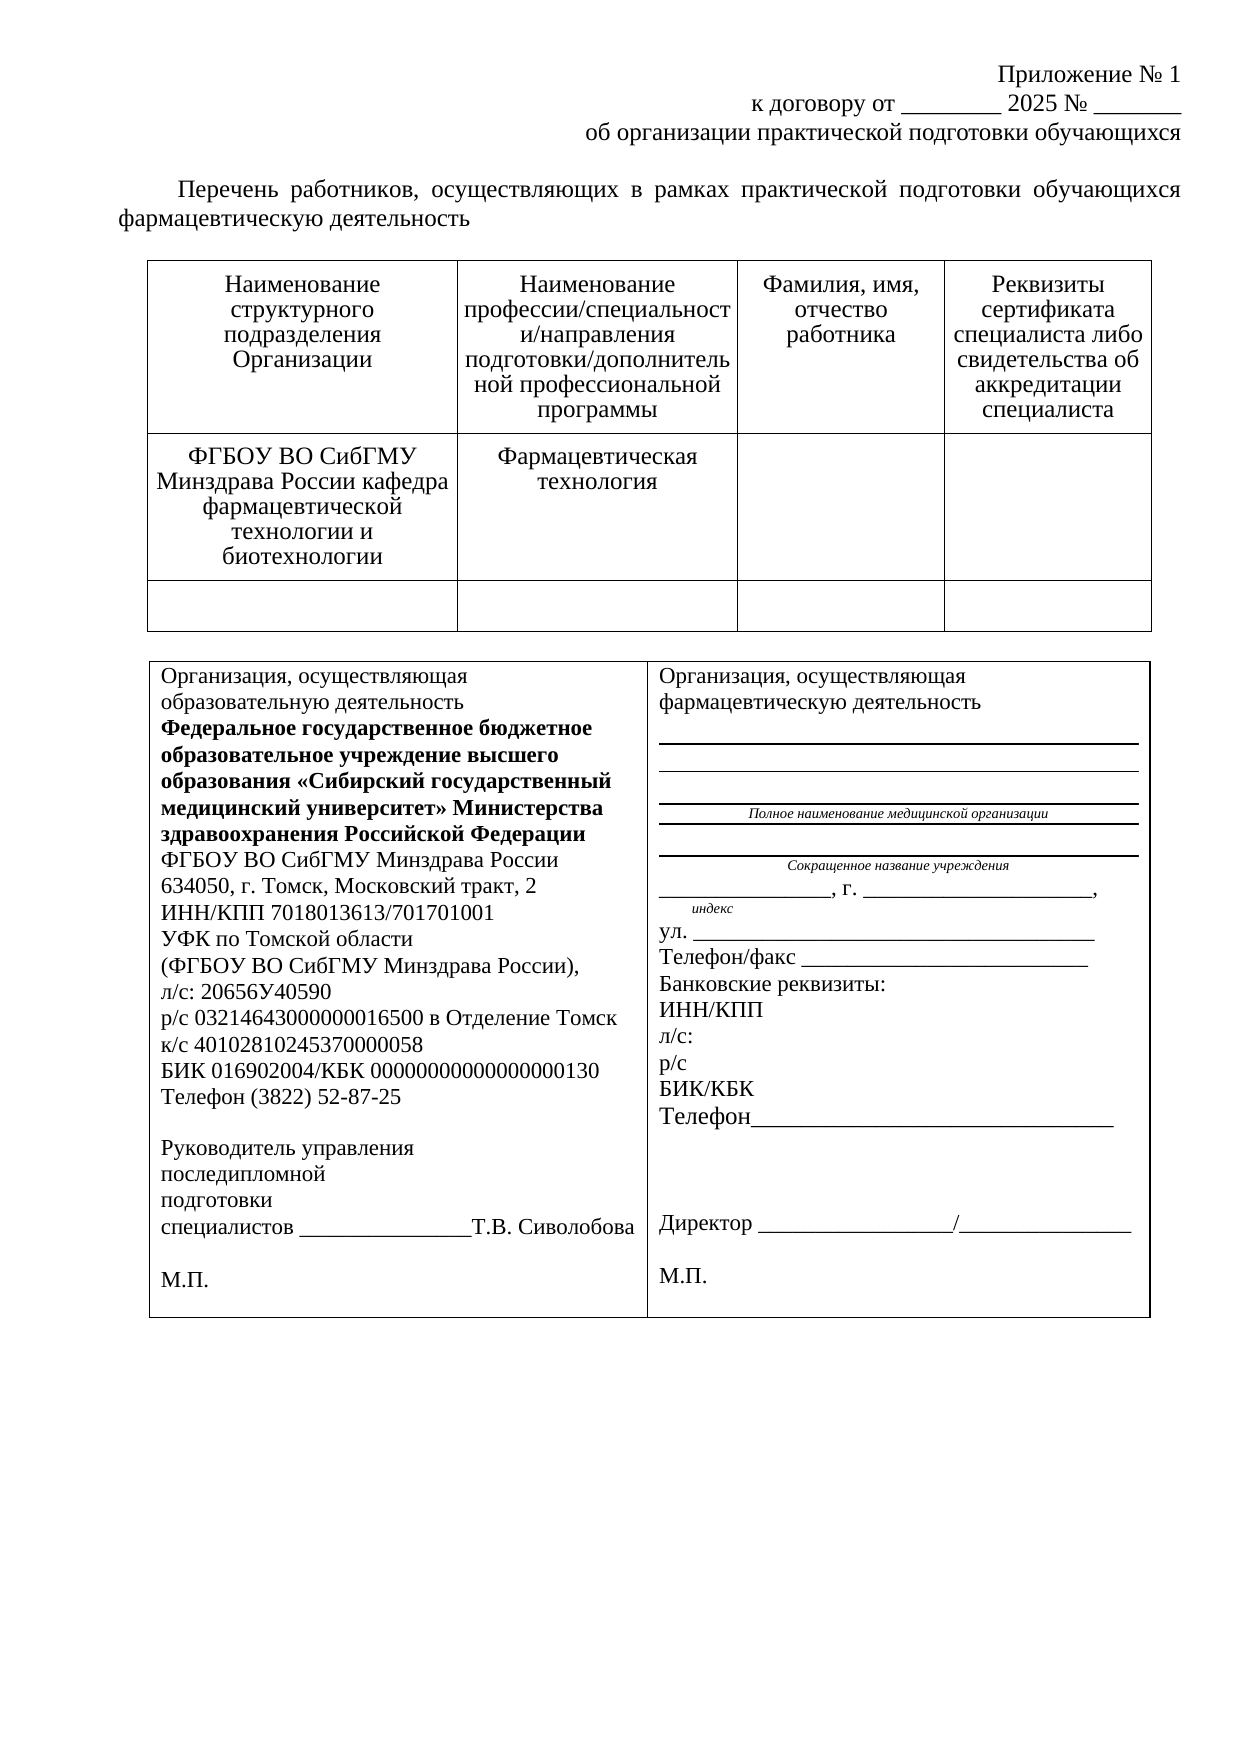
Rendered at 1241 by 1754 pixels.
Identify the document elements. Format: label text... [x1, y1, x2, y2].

table_header Наименование структурного подразделения Организации [148, 261, 457, 433]
table_cell [945, 581, 1151, 631]
table_cell [738, 434, 944, 580]
table_header Организация, осуществляющая образовательную деятельность Федеральное государственное бюджетное образовательное учреждение высшего образования «Сибирский государственный медицинский университет» Министерства здравоохранения Российской Федерации ФГБОУ ВО СибГМУ Минздрава России 634050, г. Томск, Московский тракт, 2 ИНН/КПП 7018013613/701701001 УФК по Томской области (ФГБОУ ВО СибГМУ Минздрава России), л/с: 20656У40590 р/с 03214643000000016500 в Отделение Томск к/с 40102810245370000058 БИК 016902004/КБК 00000000000000000130 Телефон (3822) 52-87-25 Руководитель управления последипломной подготовки специалистов _______________Т.В. Сиволобова М.П. [150, 662, 647, 1317]
table_cell [738, 581, 944, 631]
table_cell [945, 434, 1151, 580]
table_header Наименование профессии/специальности/направления подготовки/дополнительной профессиональной программы [458, 261, 737, 433]
text к договору от ________ 2025 № _______ [650, 88, 1181, 117]
table_cell [458, 581, 737, 631]
table_cell Фармацевтическая технология [458, 434, 737, 580]
table_header Реквизиты сертификата специалиста либо свидетельства об аккредитации специалиста [945, 261, 1151, 433]
table_header Организация, осуществляющая фармацевтическую деятельность Полное наименование медицинской организации Сокращенное название учреждения _______________, г. ____________________, индекс ул. ___________________________________ Телефон/факс _________________________ Банковские реквизиты: ИНН/КПП л/с: р/с БИК/КБК Телефон_____________________________ Директор _________________/_______________ М.П. [648, 662, 1149, 1317]
text Перечень работников, осуществляющих в рамках практической подготовки обучающихся фармацевтическую деятельность [118, 174, 1181, 232]
table_header Фамилия, имя, отчество работника [738, 261, 944, 433]
text об организации практической подготовки обучающихся [532, 117, 1181, 145]
table_cell ФГБОУ ВО СибГМУ Минздрава России кафедра фармацевтической технологии и биотехнологии [148, 434, 457, 580]
text Приложение № 1 [118, 59, 1181, 88]
table_cell [148, 581, 457, 631]
